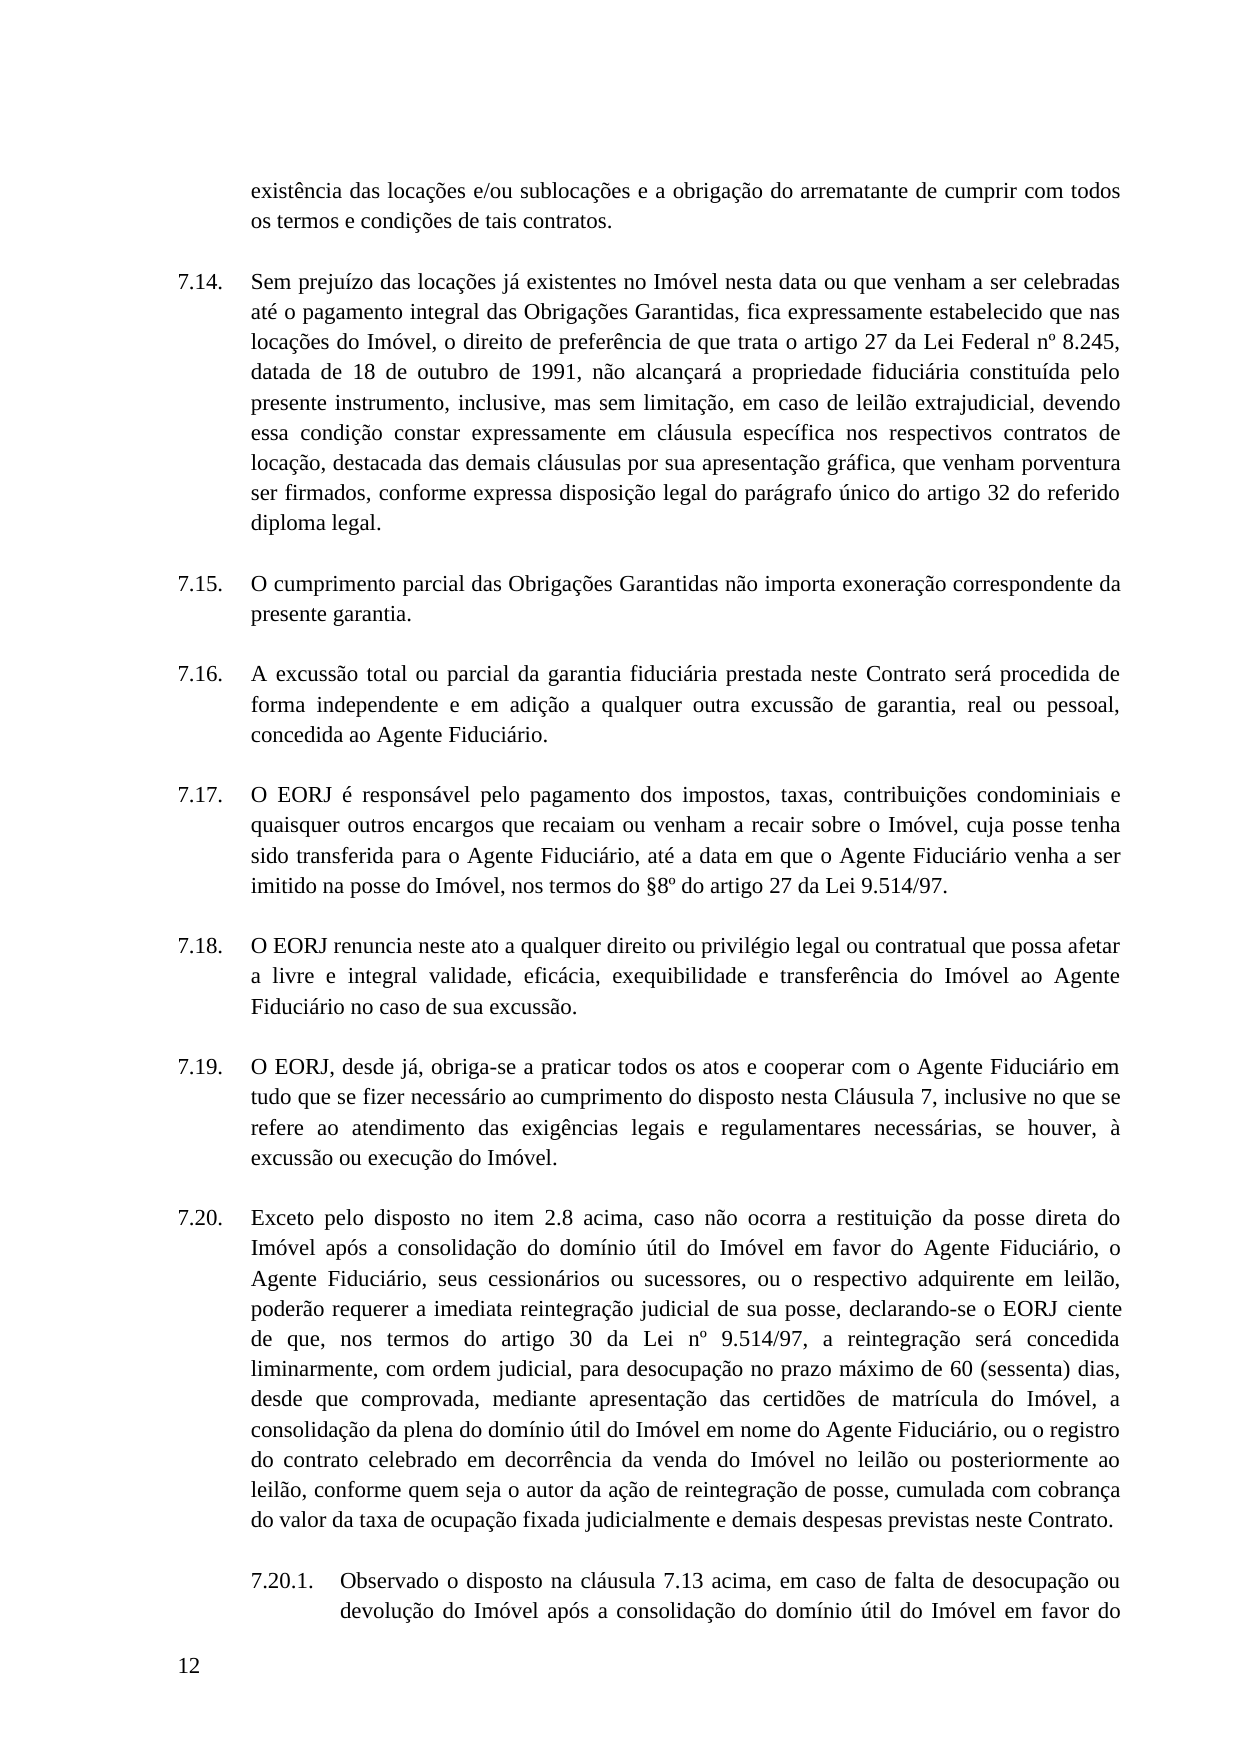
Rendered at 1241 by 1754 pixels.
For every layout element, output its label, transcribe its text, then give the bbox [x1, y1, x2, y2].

list O cumprimento parcial das Obrigações Garantidas não importa exoneração correspondente da presente garantia. [177, 570, 1122, 626]
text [251, 1567, 1122, 1623]
list O EORJ renuncia neste ato a qualquer direito ou privilégio legal ou contratual que possa afetar a livre e integral validade, eficácia, exequibilidade e transferência do Imóvel ao Agente Fiduciário no caso de sua excussão. [177, 932, 1122, 1019]
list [177, 177, 1122, 234]
list A excussão total ou parcial da garantia fiduciária prestada neste Contrato será procedida de forma independente e em adição a qualquer outra excussão de garantia, real ou pessoal, concedida ao Agente Fiduciário. [177, 661, 1122, 747]
list O EORJ é responsável pelo pagamento dos impostos, taxas, contribuições condominiais e quaisquer outros encargos que recaiam ou venham a recair sobre o Imóvel, cuja posse tenha sido transferida para o Agente Fiduciário, até a data em que o Agente Fiduciário venha a ser imitido na posse do Imóvel, nos termos do §8º do artigo 27 da Lei 9.514/97. [177, 781, 1122, 898]
list Exceto pelo disposto no item 2.8 acima, caso não ocorra a restituição da posse direta do Imóvel após a consolidação do domínio útil do Imóvel em favor do Agente Fiduciário, o Agente Fiduciário, seus cessionários ou sucessores, ou o respectivo adquirente em leilão, poderão requerer a imediata reintegração judicial de sua posse, declarando-se o EORJ ciente de que, nos termos do artigo 30 da Lei nº 9.514/97, a reintegração será concedida liminarmente, com ordem judicial, para desocupação no prazo máximo de 60 (sessenta) dias, desde que comprovada, mediante apresentação das certidões de matrícula do Imóvel, a consolidação da plena do domínio útil do Imóvel em nome do Agente Fiduciário, ou o registro do contrato celebrado em decorrência da venda do Imóvel no leilão ou posteriormente ao leilão, conforme quem seja o autor da ação de reintegração de posse, cumulada com cobrança do valor da taxa de ocupação fixada judicialmente e demais despesas previstas neste Contrato. [177, 1204, 1122, 1533]
list O EORJ, desde já, obriga-se a praticar todos os atos e cooperar com o Agente Fiduciário em tudo que se fizer necessário ao cumprimento do disposto nesta Cláusula 7, inclusive no que se refere ao atendimento das exigências legais e regulamentares necessárias, se houver, à excussão ou execução do Imóvel. [177, 1053, 1122, 1170]
list Sem prejuízo das locações já existentes no Imóvel nesta data ou que venham a ser celebradas até o pagamento integral das Obrigações Garantidas, fica expressamente estabelecido que nas locações do Imóvel, o direito de preferência de que trata o artigo 27 da Lei Federal nº 8.245, datada de 18 de outubro de 1991, não alcançará a propriedade fiduciária constituída pelo presente instrumento, inclusive, mas sem limitação, em caso de leilão extrajudicial, devendo essa condição constar expressamente em cláusula específica nos respectivos contratos de locação, destacada das demais cláusulas por sua apresentação gráfica, que venham porventura ser firmados, conforme expressa disposição legal do parágrafo único do artigo 32 do referido diploma legal. [177, 268, 1122, 536]
